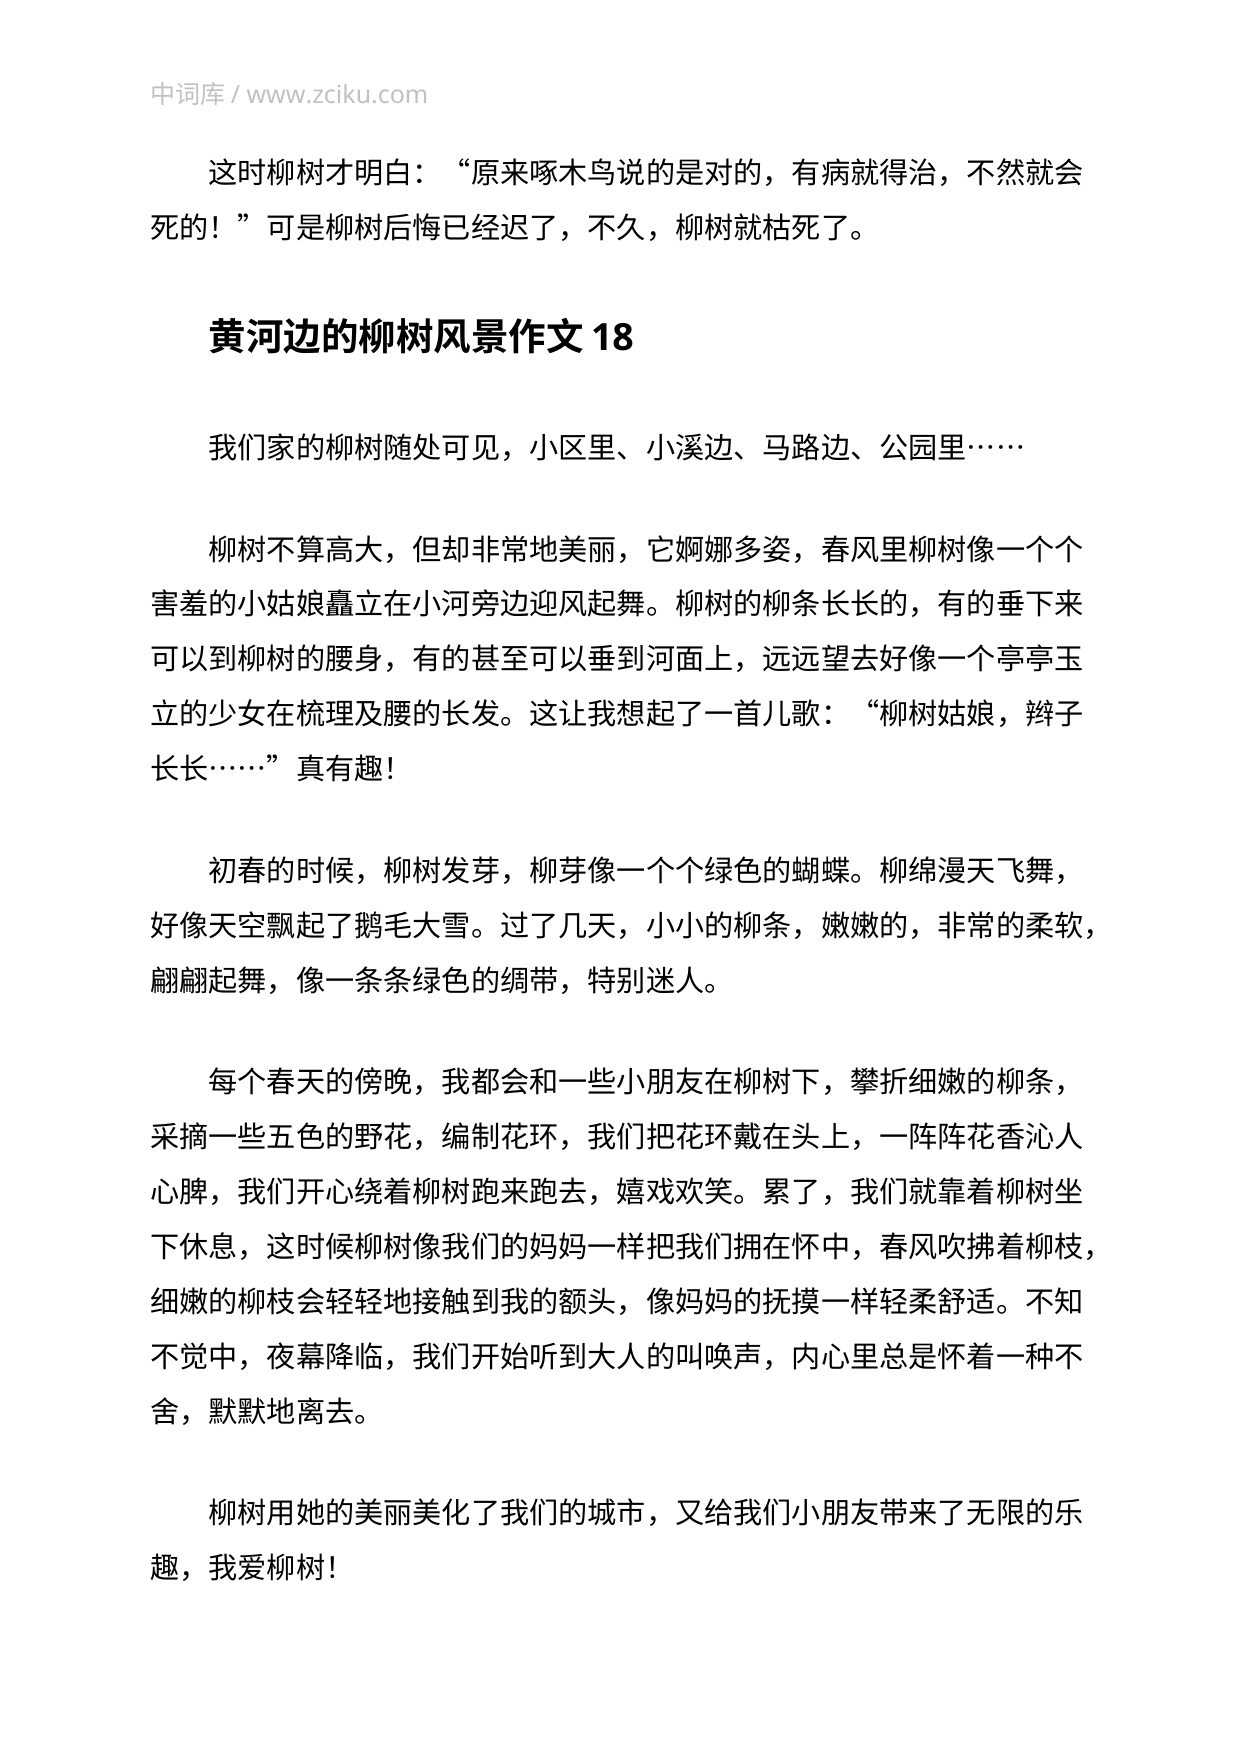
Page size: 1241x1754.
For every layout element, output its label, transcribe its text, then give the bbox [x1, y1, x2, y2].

text 我们家的柳树随处可见，小区里、小溪边、马路边、公园里…… [150, 424, 1090, 467]
text 柳树用她的美丽美化了我们的城市，又给我们小朋友带来了无限的乐趣，我爱柳树！ [150, 1490, 1090, 1587]
text 初春的时候，柳树发芽，柳芽像一个个绿色的蝴蝶。柳绵漫天飞舞，好像天空飘起了鹅毛大雪。过了几天，小小的柳条，嫩嫩的，非常的柔软，翩翩起舞，像一条条绿色的绸带，特别迷人。 [150, 847, 1090, 999]
text 每个春天的傍晚，我都会和一些小朋友在柳树下，攀折细嫩的柳条，采摘一些五色的野花，编制花环，我们把花环戴在头上，一阵阵花香沁人心脾，我们开心绕着柳树跑来跑去，嬉戏欢笑。累了，我们就靠着柳树坐下休息，这时候柳树像我们的妈妈一样把我们拥在怀中，春风吹拂着柳枝，细嫩的柳枝会轻轻地接触到我的额头，像妈妈的抚摸一样轻柔舒适。不知不觉中，夜幕降临，我们开始听到大人的叫唤声，内心里总是怀着一种不舍，默默地离去。 [150, 1059, 1090, 1431]
text 这时柳树才明白：“原来啄木鸟说的是对的，有病就得治，不然就会死的！”可是柳树后悔已经迟了，不久，柳树就枯死了。 [150, 150, 1090, 247]
text 柳树不算高大，但却非常地美丽，它婀娜多姿，春风里柳树像一个个害羞的小姑娘矗立在小河旁边迎风起舞。柳树的柳条长长的，有的垂下来可以到柳树的腰身，有的甚至可以垂到河面上，远远望去好像一个亭亭玉立的少女在梳理及腰的长发。这让我想起了一首儿歌：“柳树姑娘，辫子长长……”真有趣！ [150, 526, 1090, 788]
text 黄河边的柳树风景作文18 [150, 307, 1090, 361]
